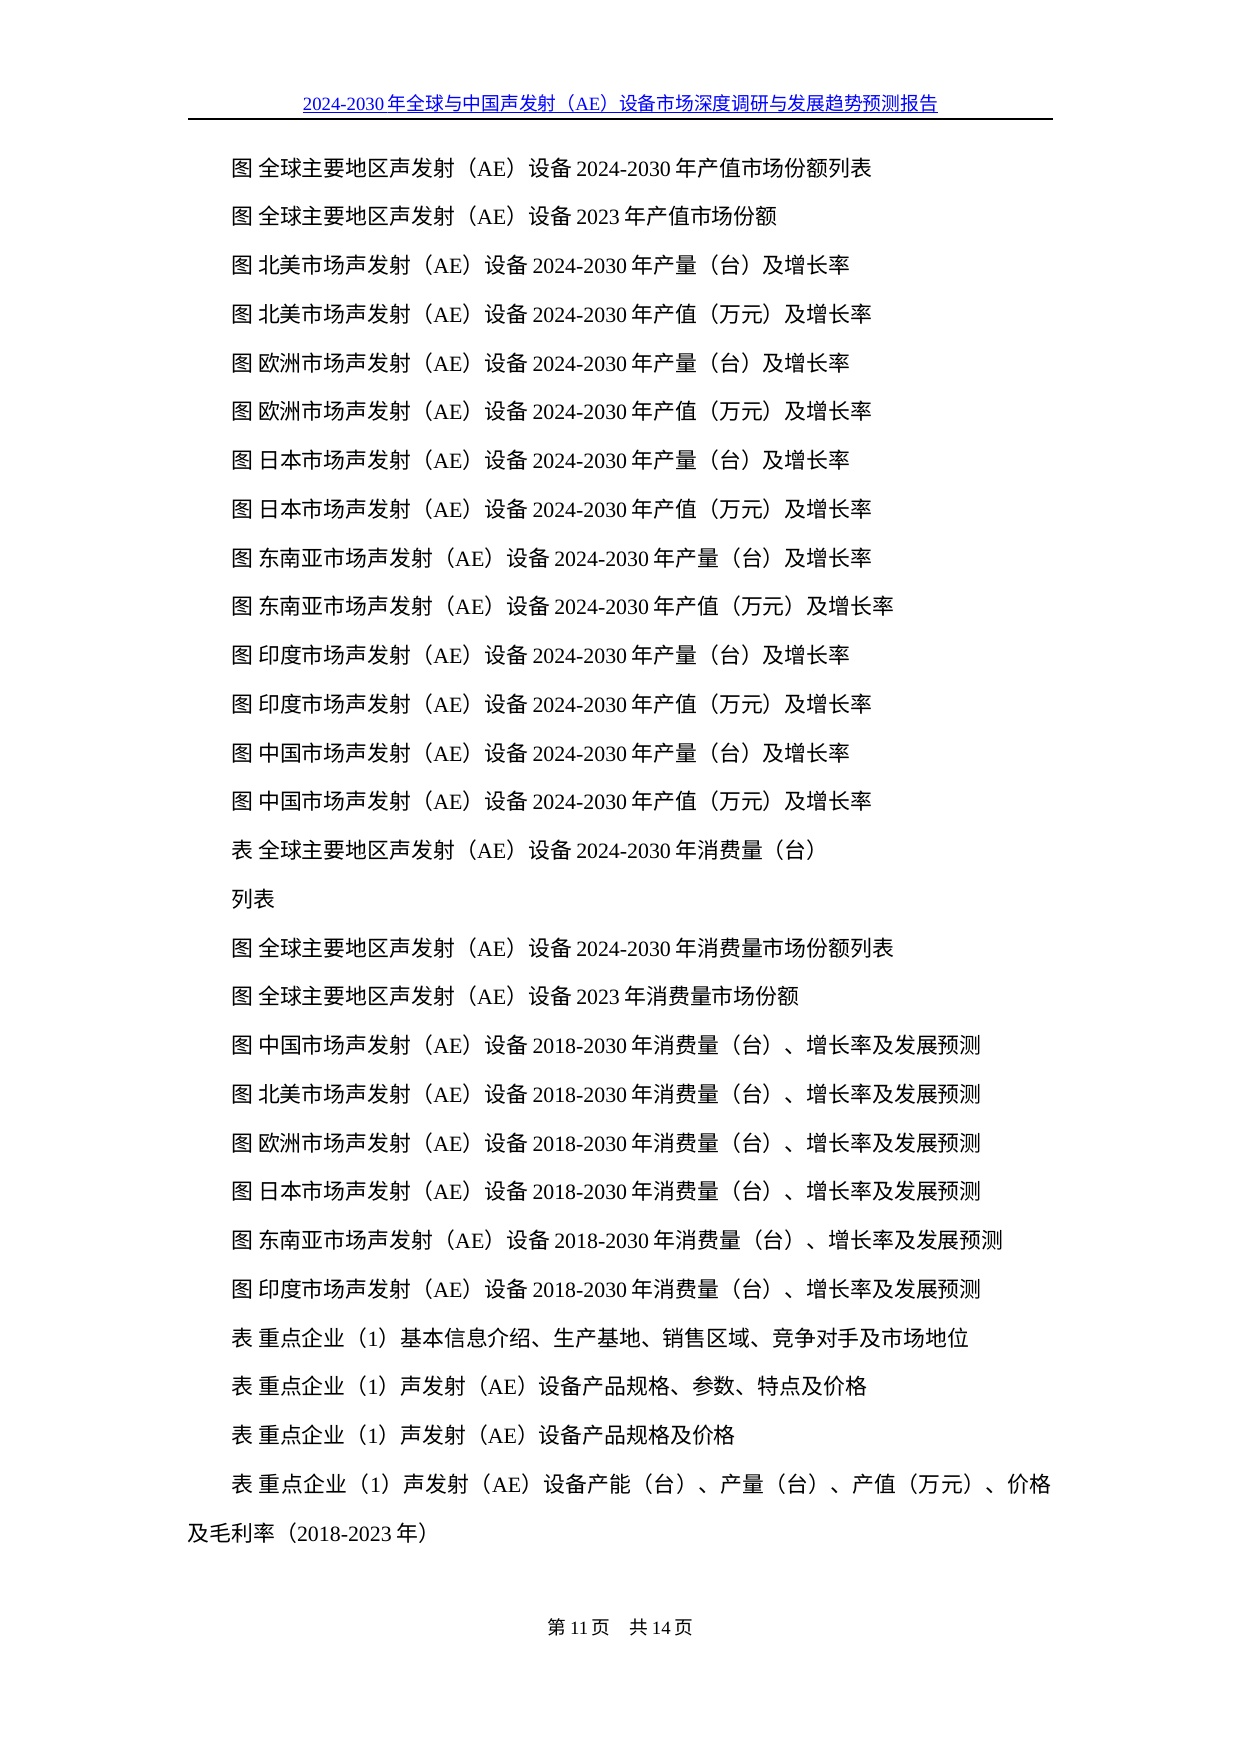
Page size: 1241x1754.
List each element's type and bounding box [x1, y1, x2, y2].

text [187, 150, 1053, 1548]
